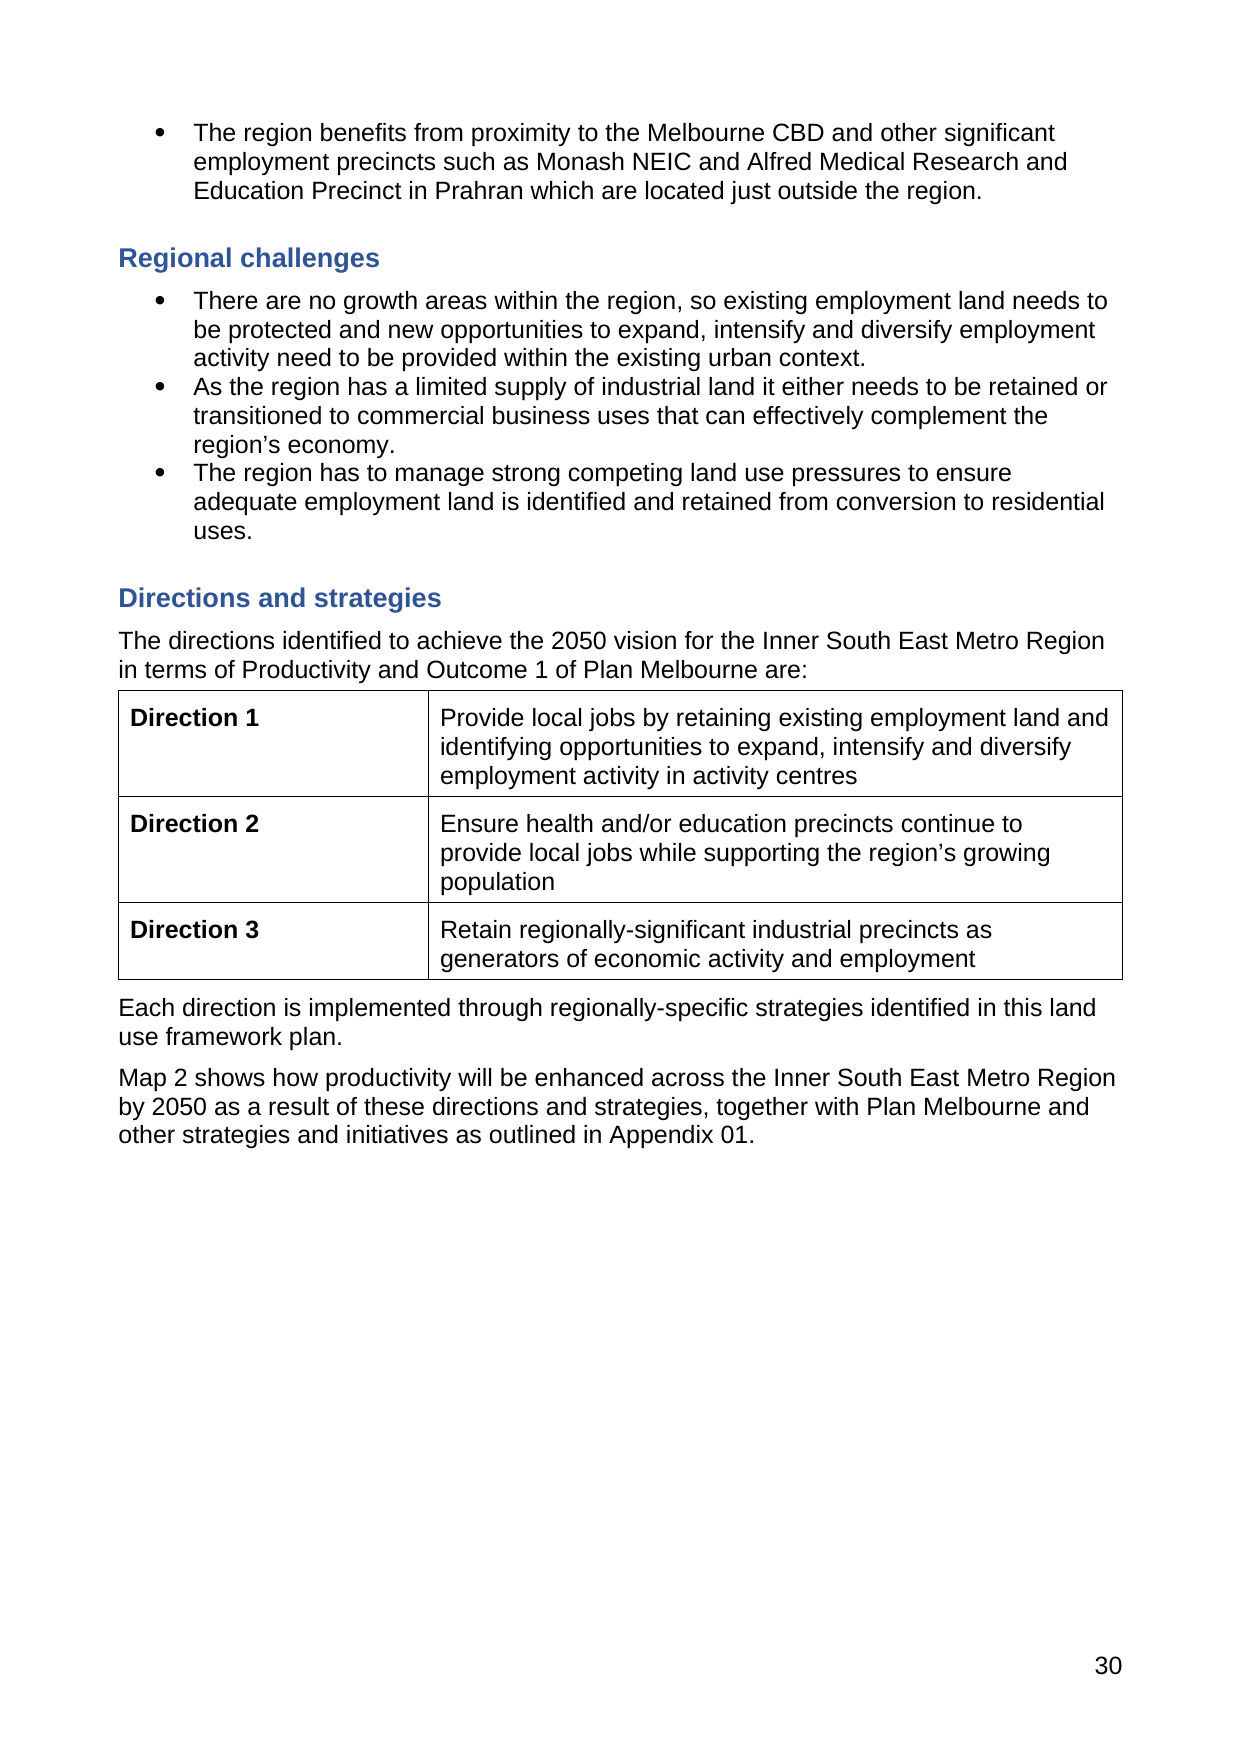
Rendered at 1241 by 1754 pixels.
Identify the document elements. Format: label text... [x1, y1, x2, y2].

subtitle Directions and strategies [118, 582, 1122, 613]
list There are no growth areas within the region, so existing employment land needs to be protected and new opportunities to expand, intensify and diversify employment activity need to be provided within the existing urban context. [156, 286, 1122, 372]
text The directions identified to achieve the 2050 vision for the Inner South East Metro Region in terms of Productivity and Outcome 1 of Plan Melbourne are: [118, 626, 1122, 683]
table_cell Ensure health and/or education precincts continue to provide local jobs while supporting the region’s growing population [429, 797, 1122, 902]
table_header Direction 1 [119, 691, 428, 796]
table_header Provide local jobs by retaining existing employment land and identifying opportunities to expand, intensify and diversify employment activity in activity centres [429, 691, 1122, 796]
text Map 2 shows how productivity will be enhanced across the Inner South East Metro Region by 2050 as a result of these directions and strategies, together with Plan Melbourne and other strategies and initiatives as outlined in Appendix 01. [118, 1063, 1122, 1149]
table_cell Direction 3 [119, 903, 428, 979]
subtitle Regional challenges [118, 242, 1122, 273]
list The region has to manage strong competing land use pressures to ensure adequate employment land is identified and retained from conversion to residential uses. [156, 458, 1122, 545]
text Each direction is implemented through regionally-specific strategies identified in this land use framework plan. [118, 993, 1122, 1050]
list The region benefits from proximity to the Melbourne CBD and other significant employment precincts such as Monash NEIC and Alfred Medical Research and Education Precinct in Prahran which are located just outside the region. [156, 118, 1122, 204]
table_cell Direction 2 [119, 797, 428, 902]
table_cell Retain regionally-significant industrial precincts as generators of economic activity and employment [429, 903, 1122, 979]
list As the region has a limited supply of industrial land it either needs to be retained or transitioned to commercial business uses that can effectively complement the region’s economy. [156, 372, 1122, 458]
